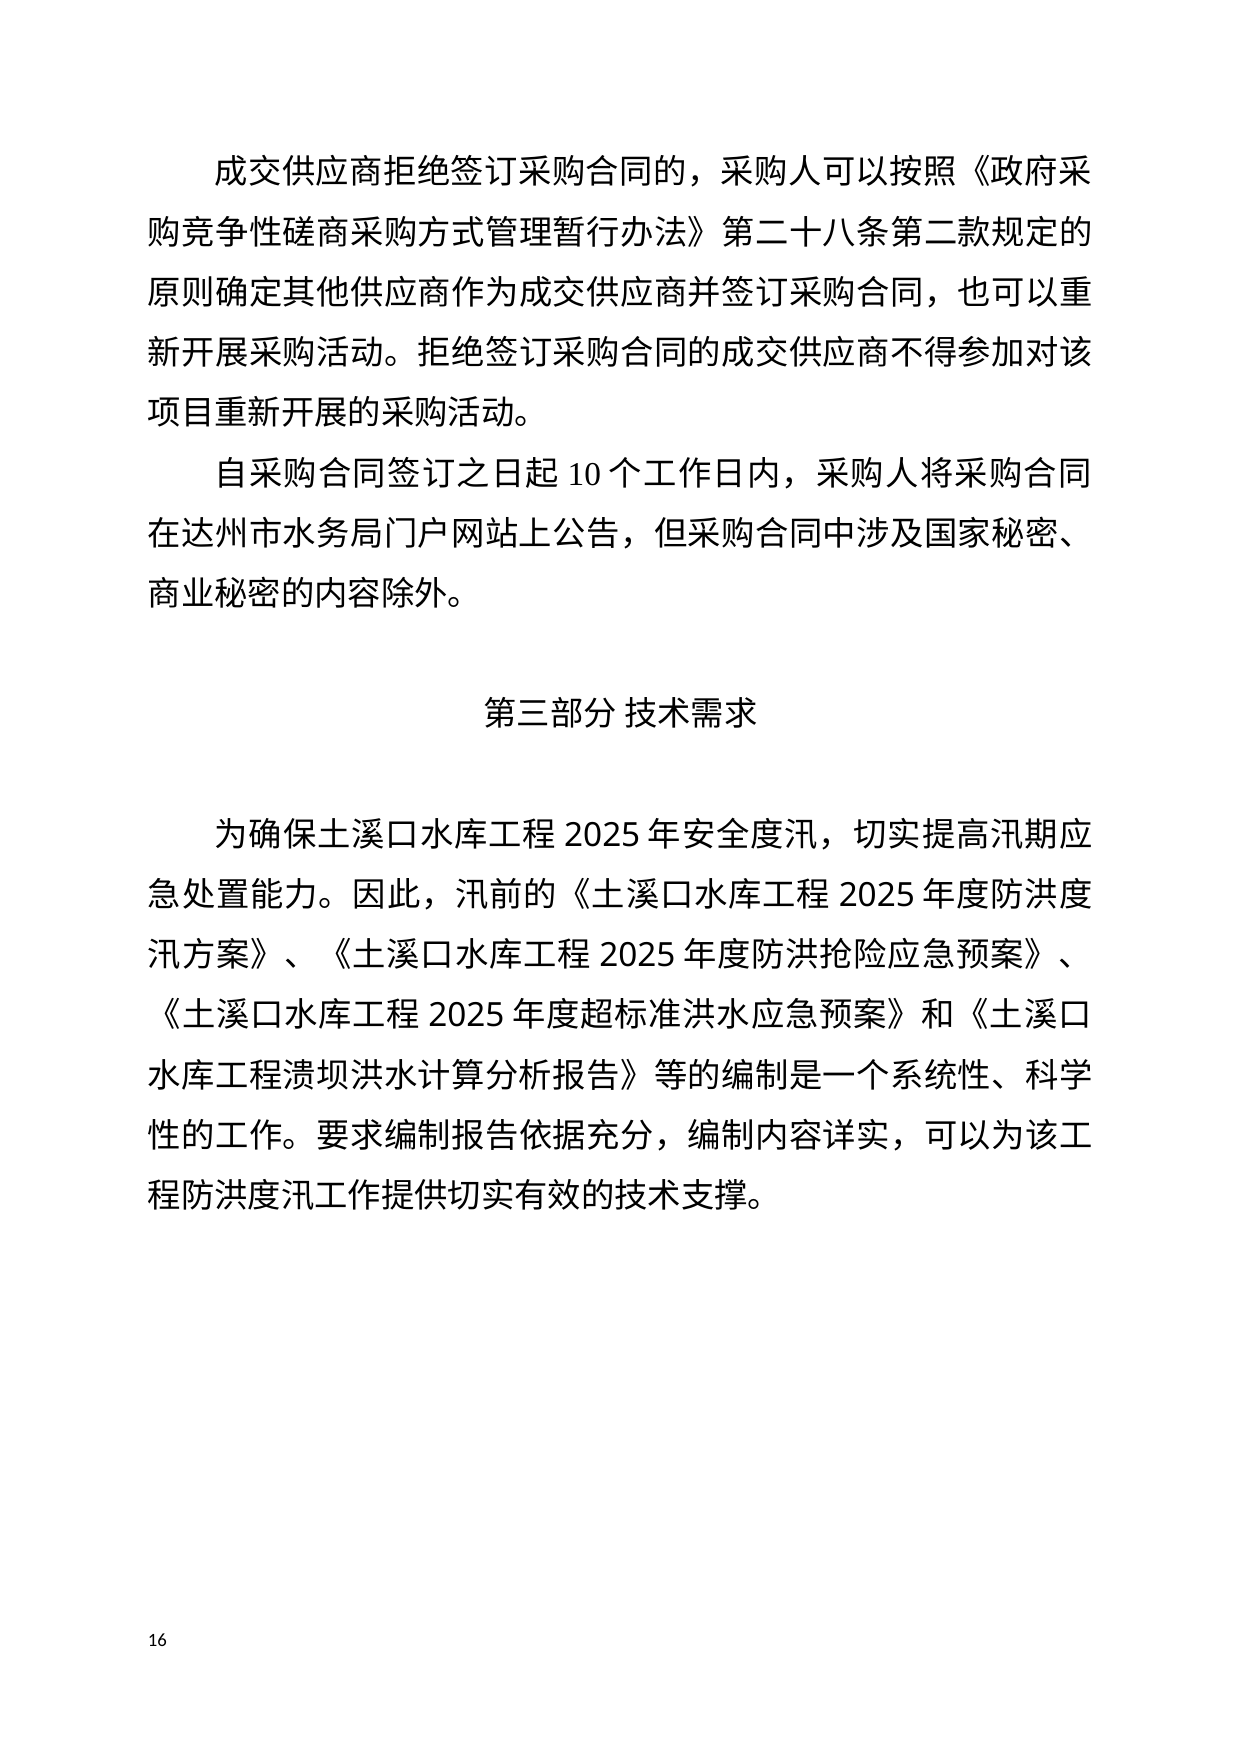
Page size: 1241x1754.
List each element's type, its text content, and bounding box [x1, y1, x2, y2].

text 成交供应商拒绝签订采购合同的，采购人可以按照《政府采购竞争性磋商采购方式管理暂行办法》第二十八条第二款规定的原则确定其他供应商作为成交供应商并签订采购合同，也可以重新开展采购活动。拒绝签订采购合同的成交供应商不得参加对该项目重新开展的采购活动。 [148, 136, 1092, 437]
list 为确保土溪口水库工程2025年安全度汛，切实提高汛期应急处置能力。因此，汛前的《土溪口水库工程2025年度防洪度汛方案》、《土溪口水库工程2025年度防洪抢险应急预案》、《土溪口水库工程2025年度超标准洪水应急预案》和《土溪口水库工程溃坝洪水计算分析报告》等的编制是一个系统性、科学性的工作。要求编制报告依据充分，编制内容详实，可以为该工程防洪度汛工作提供切实有效的技术支撑。 [148, 798, 1092, 1219]
text 自采购合同签订之日起10个工作日内，采购人将采购合同在达州市水务局门户网站上公告，但采购合同中涉及国家秘密、商业秘密的内容除外。 [148, 437, 1092, 617]
text 第三部分 技术需求 [148, 678, 1092, 738]
